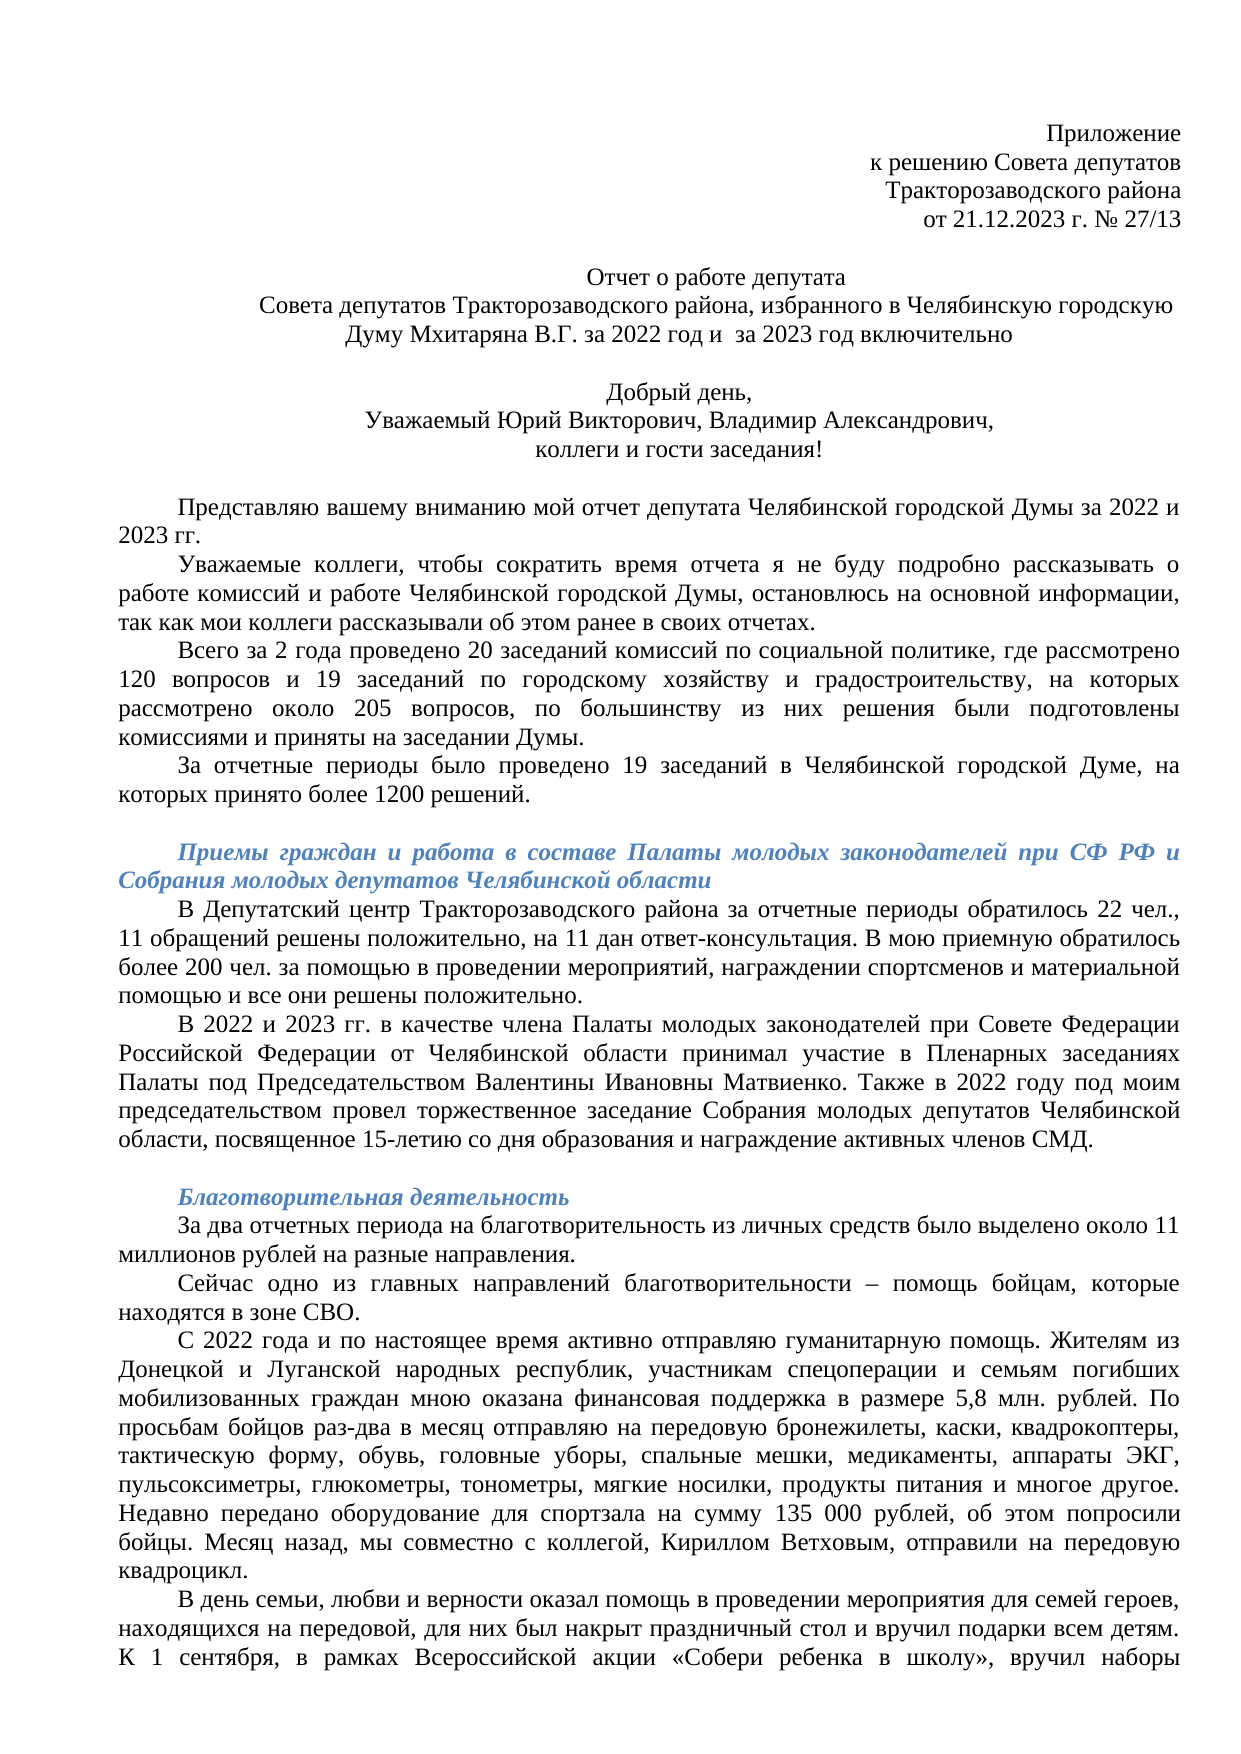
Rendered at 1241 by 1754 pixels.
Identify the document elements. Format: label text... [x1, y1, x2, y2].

text Всего за 2 года проведено 20 заседаний комиссий по социальной политике, где рассмотрено 120 вопросов и 19 заседаний по городскому хозяйству и градостроительству, на которых рассмотрено около 205 вопросов, по большинству из них решения были подготовлены комиссиями и приняты на заседании Думы. [118, 636, 1181, 751]
list В Депутатский центр Тракторозаводского района за отчетные периоды обратилось 22 чел., 11 обращений решены положительно, на 11 дан ответ-консультация. В мою приемную обратилось более 200 чел. за помощью в проведении мероприятий, награждении спортсменов и материальной помощью и все они решены положительно. [118, 894, 1181, 1009]
text Добрый день, [118, 377, 1181, 406]
text За отчетные периоды было проведено 19 заседаний в Челябинской городской Думе, на которых принято более 1200 решений. [118, 751, 1181, 808]
text Сейчас одно из главных направлений благотворительности – помощь бойцам, которые находятся в зоне СВО. [118, 1268, 1181, 1326]
text коллеги и гости заседания! [118, 434, 1181, 463]
text Представляю вашему вниманию мой отчет депутата Челябинской городской Думы за 2022 и 2023 гг. [118, 492, 1181, 549]
text Совета депутатов Тракторозаводского района, избранного в Челябинскую городскую Думу Мхитаряна В.Г. за 2022 год и за 2023 год включительно [177, 291, 1181, 348]
text С 2022 года и по настоящее время активно отправляю гуманитарную помощь. Жителям из Донецкой и Луганской народных республик, участникам спецоперации и семьям погибших мобилизованных граждан мною оказана финансовая поддержка в размере 5,8 млн. рублей. По просьбам бойцов раз-два в месяц отправляю на передовую бронежилеты, каски, квадрокоптеры, тактическую форму, обувь, головные уборы, спальные мешки, медикаменты, аппараты ЭКГ, пульсоксиметры, глюкометры, тонометры, мягкие носилки, продукты питания и многое другое. Недавно передано оборудование для спортзала на сумму 135 000 рублей, об этом попросили бойцы. Месяц назад, мы совместно с коллегой, Кириллом Ветховым, отправили на передовую квадроцикл. [118, 1326, 1181, 1584]
text В 2022 и 2023 гг. в качестве члена Палаты молодых законодателей при Совете Федерации Российской Федерации от Челябинской области принимал участие в Пленарных заседаниях Палаты под Председательством Валентины Ивановны Матвиенко. Также в 2022 году под моим председательством провел торжественное заседание Собрания молодых депутатов Челябинской области, посвященное 15-летию со дня образования и награждение активных членов СМД. [118, 1009, 1181, 1153]
text Уважаемый Юрий Викторович, Владимир Александрович, [118, 406, 1181, 434]
text Уважаемые коллеги, чтобы сократить время отчета я не буду подробно рассказывать о работе комиссий и работе Челябинской городской Думы, остановлюсь на основной информации, так как мои коллеги рассказывали об этом ранее в своих отчетах. [118, 549, 1181, 636]
text Тракторозаводского района [177, 176, 1181, 204]
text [118, 1584, 1181, 1671]
text к решению Совета депутатов [177, 147, 1181, 176]
text от 21.12.2023 г. № 27/13 [177, 204, 1181, 233]
text Приложение [177, 118, 1181, 147]
text За два отчетных периода на благотворительность из личных средств было выделено около 11 миллионов рублей на разные направления. [118, 1211, 1181, 1268]
text Благотворительная деятельность [118, 1182, 1181, 1211]
text Приемы граждан и работа в составе Палаты молодых законодателей при СФ РФ и Собрания молодых депутатов Челябинской области [118, 837, 1181, 894]
text Отчет о работе депутата [177, 262, 1181, 291]
